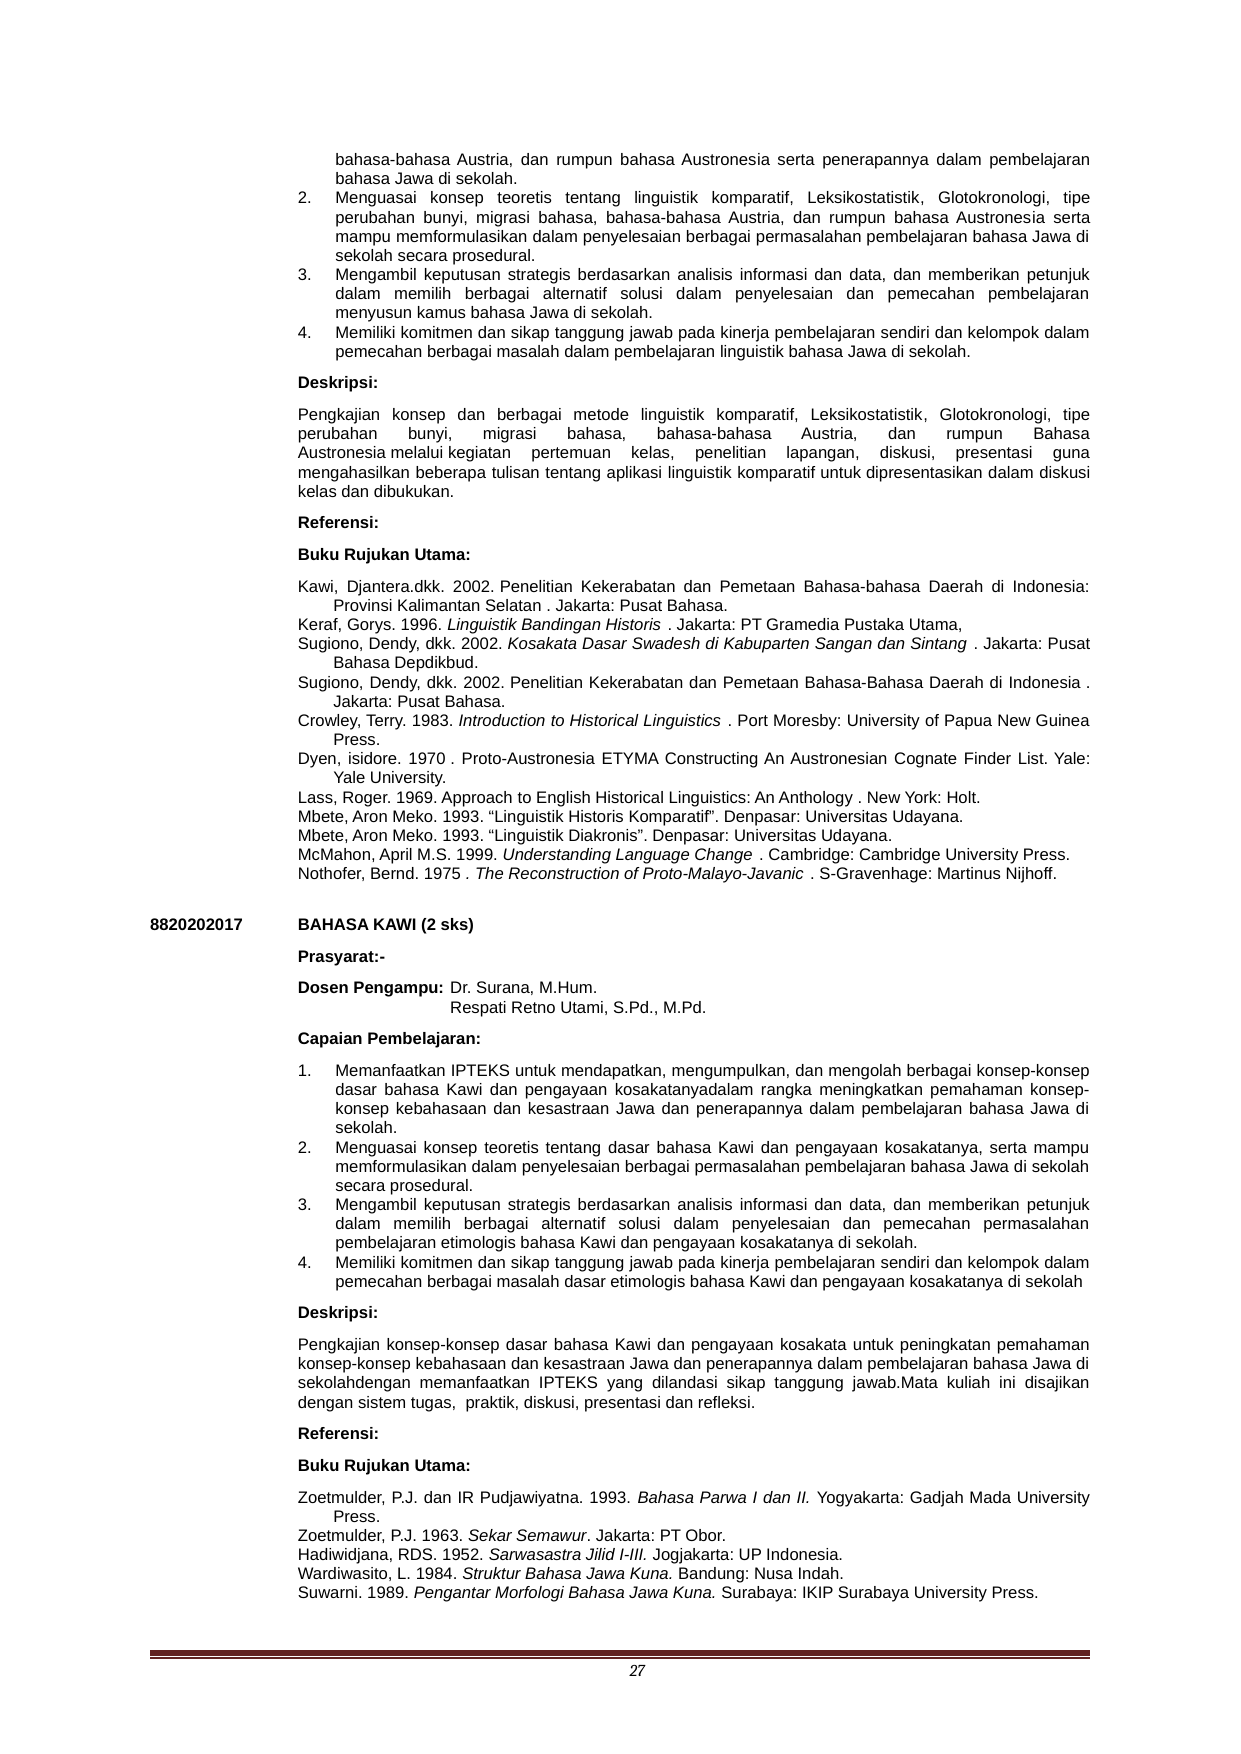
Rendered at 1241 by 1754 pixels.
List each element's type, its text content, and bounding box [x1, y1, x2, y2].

text Deskripsi: [150, 373, 1090, 392]
list Mengambil keputusan strategis berdasarkan analisis informasi dan data, dan memberikan petunjuk dalam memilih berbagai alternatif solusi dalam penyelesaian dan pemecahan permasalahan pembelajaran etimologis bahasa Kawi dan pengayaan kosakatanya di sekolah. [298, 1195, 1090, 1252]
text Zoetmulder, P.J. 1963. Sekar Semawur. Jakarta: PT Obor. [298, 1526, 1090, 1545]
text Crowley, Terry. 1983. Introduction to Historical Linguistics . Port Moresby: University of Papua New Guinea Press. [298, 711, 1090, 749]
text Buku Rujukan Utama: [150, 1456, 1090, 1475]
text Zoetmulder, P.J. dan IR Pudjawiyatna. 1993. Bahasa Parwa I dan II. Yogyakarta: Gadjah Mada University Press. [298, 1487, 1090, 1526]
text McMahon, April M.S. 1999. Understanding Language Change . Cambridge: Cambridge University Press. [298, 845, 1090, 864]
text Wardiwasito, L. 1984. Struktur Bahasa Jawa Kuna. Bandung: Nusa Indah. [298, 1564, 1090, 1583]
text Referensi: [150, 1424, 1090, 1443]
text Respati Retno Utami, S.Pd., M.Pd. [298, 997, 1090, 1017]
text Pengkajian konsep dan berbagai metode linguistik komparatif, Leksikostatistik, Glotokronologi, tipe perubahan bunyi, migrasi bahasa, bahasa-bahasa Austria, dan rumpun Bahasa Austronesia melalui kegiatan pertemuan kelas, penelitian lapangan, diskusi, presentasi guna mengahasilkan beberapa tulisan tentang aplikasi linguistik komparatif untuk dipresentasikan dalam diskusi kelas dan dibukukan. [298, 405, 1090, 501]
text Kawi, Djantera.dkk. 2002. Penelitian Kekerabatan dan Pemetaan Bahasa-bahasa Daerah di Indonesia: Provinsi Kalimantan Selatan . Jakarta: Pusat Bahasa. [298, 577, 1090, 615]
text Mbete, Aron Meko. 1993. “Linguistik Historis Komparatif”. Denpasar: Universitas Udayana. [298, 807, 1090, 826]
list Mengambil keputusan strategis berdasarkan analisis informasi dan data, dan memberikan petunjuk dalam memilih berbagai alternatif solusi dalam penyelesaian dan pemecahan pembelajaran menyusun kamus bahasa Jawa di sekolah. [298, 265, 1090, 322]
text Lass, Roger. 1969. Approach to English Historical Linguistics: An Anthology . New York: Holt. [298, 787, 1090, 807]
text Keraf, Gorys. 1996. Linguistik Bandingan Historis . Jakarta: PT Gramedia Pustaka Utama, [298, 615, 1090, 634]
text 8820202017 BAHASA KAWI (2 sks) [150, 915, 1090, 934]
text Suwarni. 1989. Pengantar Morfologi Bahasa Jawa Kuna. Surabaya: IKIP Surabaya University Press. [298, 1583, 1090, 1602]
text Hadiwidjana, RDS. 1952. Sarwasastra Jilid I-III. Jogjakarta: UP Indonesia. [298, 1545, 1090, 1564]
text Dosen Pengampu: Dr. Surana, M.Hum. [298, 978, 1090, 997]
text Sugiono, Dendy, dkk. 2002. Kosakata Dasar Swadesh di Kabuparten Sangan dan Sintang . Jakarta: Pusat Bahasa Depdikbud. [298, 634, 1090, 672]
text Nothofer, Bernd. 1975 . The Reconstruction of Proto-Malayo-Javanic . S-Gravenhage: Martinus Nijhoff. [298, 864, 1090, 883]
text Capaian Pembelajaran: [150, 1029, 1090, 1048]
list Memiliki komitmen dan sikap tanggung jawab pada kinerja pembelajaran sendiri dan kelompok dalam pemecahan berbagai masalah dasar etimologis bahasa Kawi dan pengayaan kosakatanya di sekolah [298, 1252, 1090, 1291]
list Memiliki komitmen dan sikap tanggung jawab pada kinerja pembelajaran sendiri dan kelompok dalam pemecahan berbagai masalah dalam pembelajaran linguistik bahasa Jawa di sekolah. [298, 322, 1090, 361]
text Dyen, isidore. 1970 . Proto-Austronesia ETYMA Constructing An Austronesian Cognate Finder List. Yale: Yale University. [298, 749, 1090, 787]
text Prasyarat:- [150, 947, 1090, 966]
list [298, 150, 1090, 188]
list Menguasai konsep teoretis tentang linguistik komparatif, Leksikostatistik, Glotokronologi, tipe perubahan bunyi, migrasi bahasa, bahasa-bahasa Austria, dan rumpun bahasa Austronesia serta mampu memformulasikan dalam penyelesaian berbagai permasalahan pembelajaran bahasa Jawa di sekolah secara prosedural. [298, 188, 1090, 265]
text Referensi: [150, 513, 1090, 532]
list Memanfaatkan IPTEKS untuk mendapatkan, mengumpulkan, dan mengolah berbagai konsep-konsep dasar bahasa Kawi dan pengayaan kosakatanyadalam rangka meningkatkan pemahaman konsep-konsep kebahasaan dan kesastraan Jawa dan penerapannya dalam pembelajaran bahasa Jawa di sekolah. [298, 1061, 1090, 1137]
text Mbete, Aron Meko. 1993. “Linguistik Diakronis”. Denpasar: Universitas Udayana. [298, 826, 1090, 845]
text Buku Rujukan Utama: [150, 545, 1090, 564]
list Menguasai konsep teoretis tentang dasar bahasa Kawi dan pengayaan kosakatanya, serta mampu memformulasikan dalam penyelesaian berbagai permasalahan pembelajaran bahasa Jawa di sekolah secara prosedural. [298, 1137, 1090, 1195]
text Pengkajian konsep-konsep dasar bahasa Kawi dan pengayaan kosakata untuk peningkatan pemahaman konsep-konsep kebahasaan dan kesastraan Jawa dan penerapannya dalam pembelajaran bahasa Jawa di sekolahdengan memanfaatkan IPTEKS yang dilandasi sikap tanggung jawab.Mata kuliah ini disajikan dengan sistem tugas, praktik, diskusi, presentasi dan refleksi. [298, 1335, 1090, 1412]
text Sugiono, Dendy, dkk. 2002. Penelitian Kekerabatan dan Pemetaan Bahasa-Bahasa Daerah di Indonesia . Jakarta: Pusat Bahasa. [298, 672, 1090, 711]
text Deskripsi: [150, 1303, 1090, 1322]
